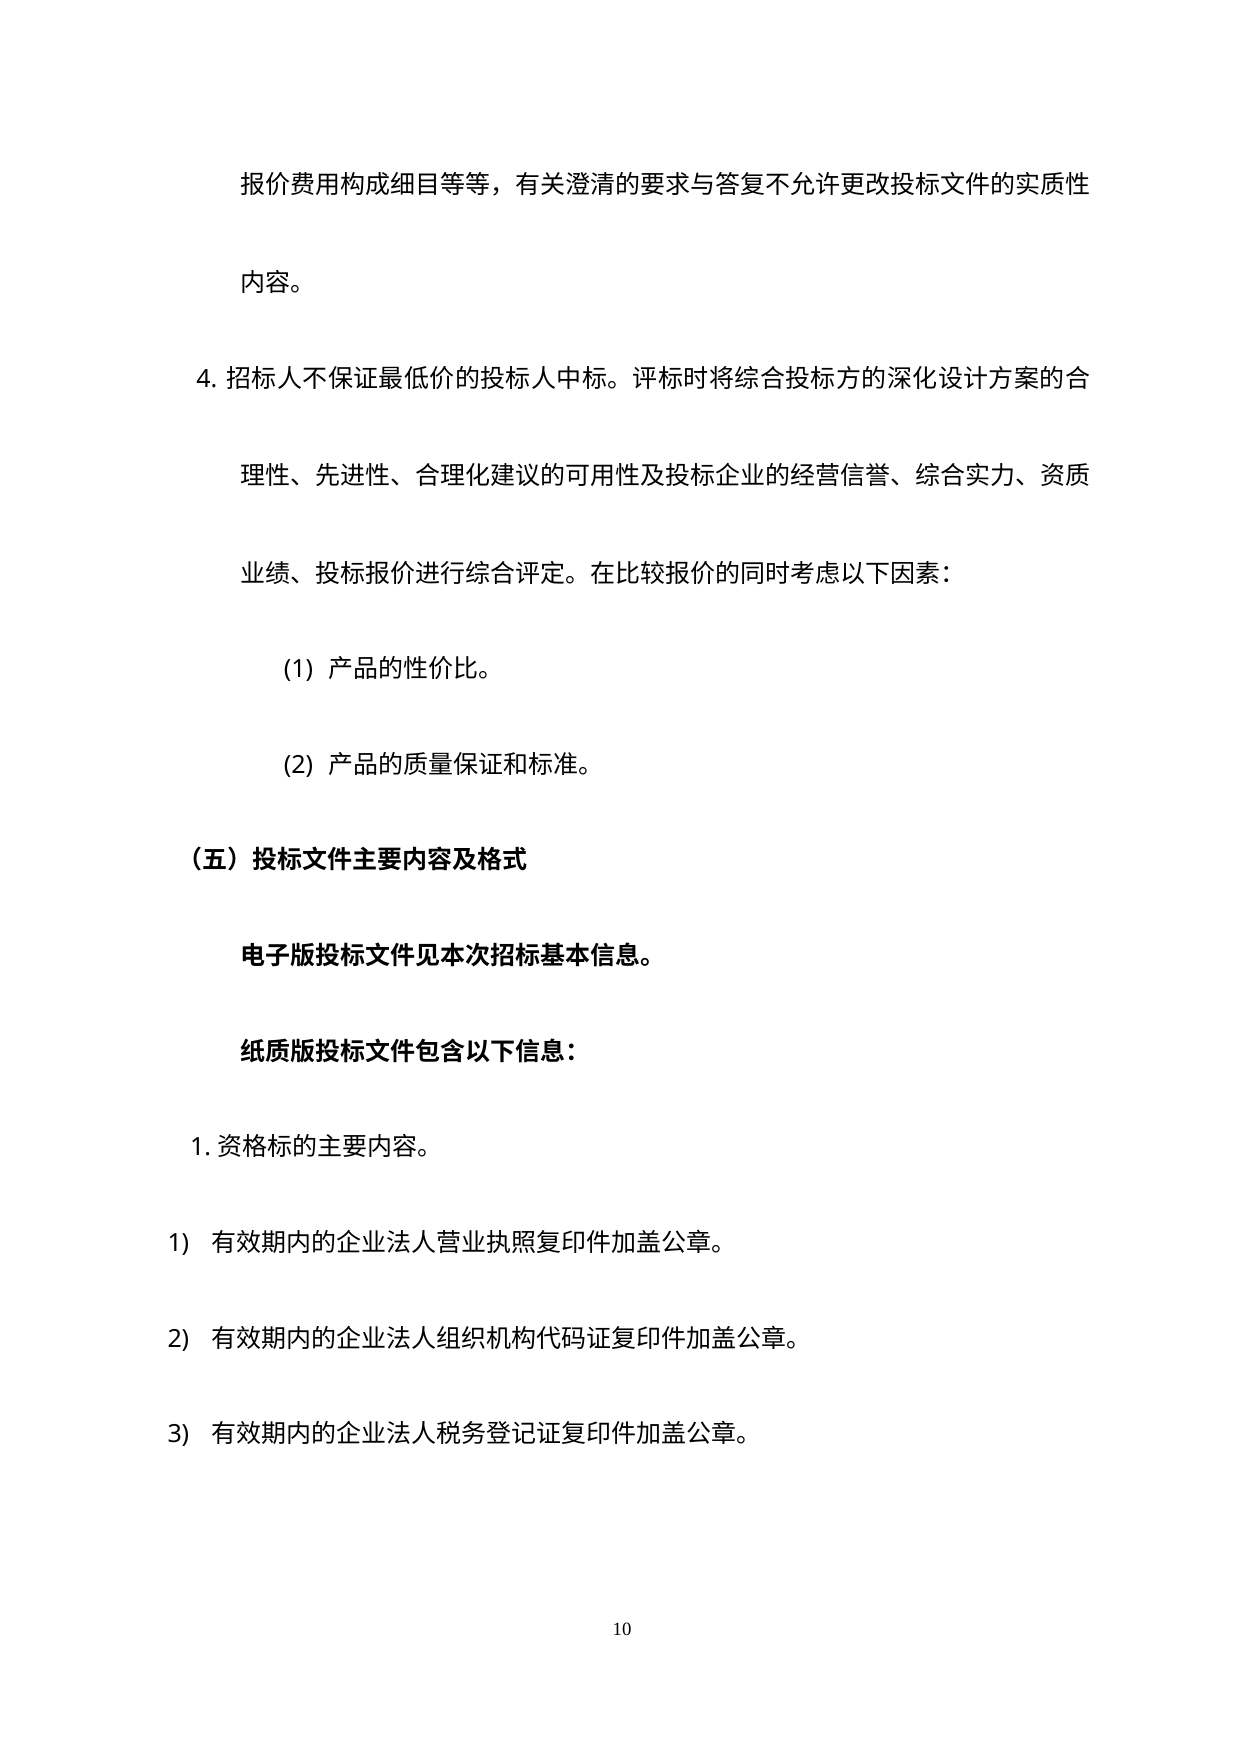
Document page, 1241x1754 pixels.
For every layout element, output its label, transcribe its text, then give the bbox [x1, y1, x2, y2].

list 有效期内的企业法人营业执照复印件加盖公章。 [167, 1208, 1091, 1273]
list 产品的性价比。 [284, 634, 1091, 699]
subtitle 电子版投标文件见本次招标基本信息。 [221, 921, 1066, 986]
subtitle （五）投标文件主要内容及格式 [177, 826, 1066, 891]
list 产品的质量保证和标准。 [284, 730, 1091, 795]
list 招标人不保证最低价的投标人中标。评标时将综合投标方的深化设计方案的合理性、先进性、合理化建议的可用性及投标企业的经营信誉、综合实力、资质业绩、投标报价进行综合评定。在比较报价的同时考虑以下因素： [196, 344, 1091, 604]
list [196, 151, 1091, 313]
text 纸质版投标文件包含以下信息： [152, 1017, 1091, 1082]
list 有效期内的企业法人组织机构代码证复印件加盖公章。 [167, 1304, 1091, 1369]
text 1. 资格标的主要内容。 [152, 1112, 1091, 1177]
list 有效期内的企业法人税务登记证复印件加盖公章。 [167, 1399, 1091, 1464]
